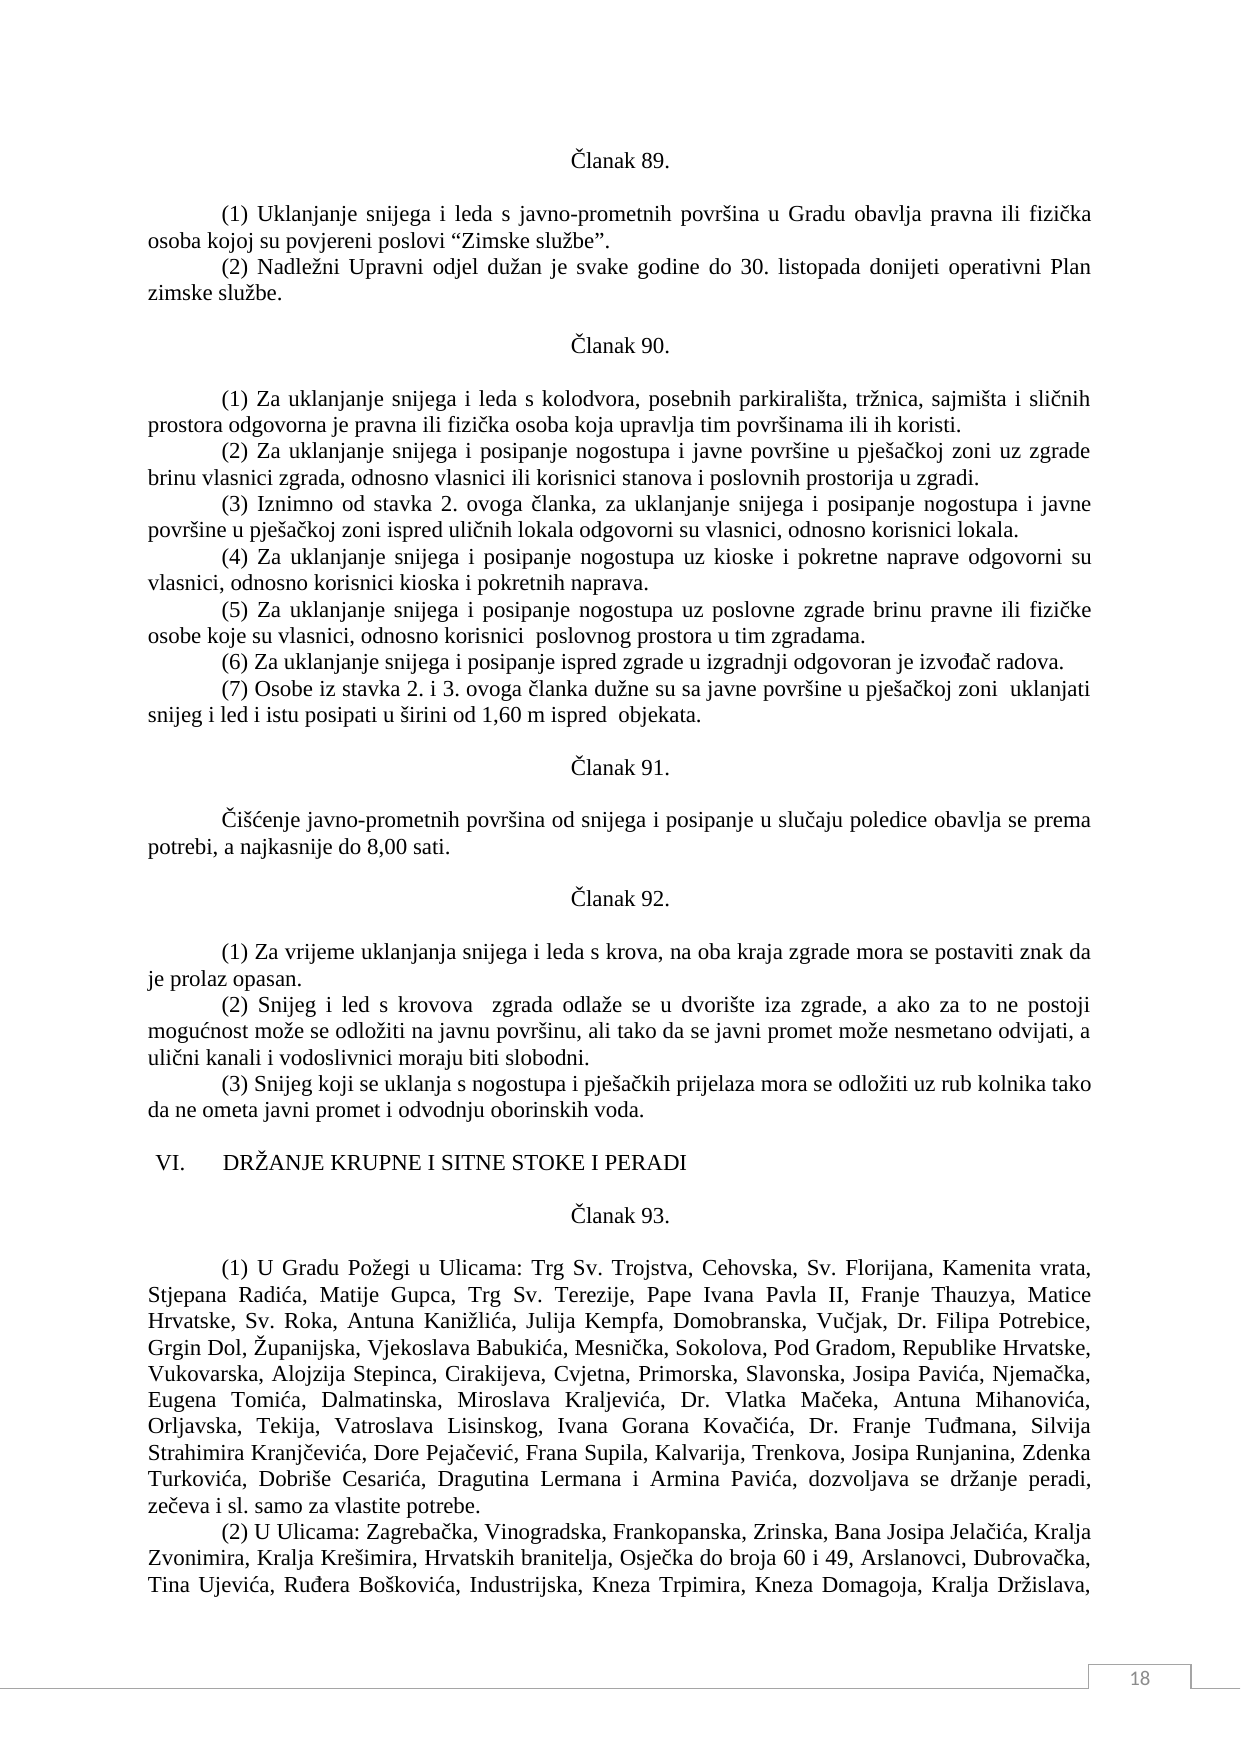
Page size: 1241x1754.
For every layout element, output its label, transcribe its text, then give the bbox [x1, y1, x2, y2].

list DRŽANJE KRUPNE I SITNE STOKE I PERADI [185, 1149, 1093, 1175]
text (3) Iznimno od stavka 2. ovoga članka, za uklanjanje snijega i posipanje nogostupa i javne površine u pješačkoj zoni ispred uličnih lokala odgovorni su vlasnici, odnosno korisnici lokala. [148, 490, 1093, 543]
text Članak 93. [148, 1202, 1093, 1228]
text (3) Snijeg koji se uklanja s nogostupa i pješačkih prijelaza mora se odložiti uz rub kolnika tako da ne ometa javni promet i odvodnju oborinskih voda. [148, 1070, 1093, 1123]
text Članak 92. [148, 886, 1093, 912]
text (1) Za vrijeme uklanjanja snijega i leda s krova, na oba kraja zgrade mora se postaviti znak da je prolaz opasan. [148, 938, 1093, 991]
text (2) Snijeg i led s krovova zgrada odlaže se u dvorište iza zgrade, a ako za to ne postoji mogućnost može se odložiti na javnu površinu, ali tako da se javni promet može nesmetano odvijati, a ulični kanali i vodoslivnici moraju biti slobodni. [148, 991, 1093, 1070]
text (7) Osobe iz stavka 2. i 3. ovoga članka dužne su sa javne površine u pješačkoj zoni uklanjati snijeg i led i istu posipati u širini od ispred objekata. [148, 675, 1093, 727]
text Članak 89. [148, 148, 1093, 174]
text Članak 91. [148, 754, 1093, 780]
text (2) Za uklanjanje snijega i posipanje nogostupa i javne površine u pješačkoj zoni uz zgrade brinu vlasnici zgrada, odnosno vlasnici ili korisnici stanova i poslovnih prostorija u zgradi. [148, 437, 1093, 490]
text (6) Za uklanjanje snijega i posipanje ispred zgrade u izgradnji odgovoran je izvođač radova. [148, 648, 1093, 675]
text Članak 90. [148, 332, 1093, 358]
text (1) U Gradu Požegi u Ulicama: Trg Sv. Trojstva, Cehovska, Sv. Florijana, Kamenita vrata, Stjepana Radića, Matije Gupca, Trg Sv. Terezije, Pape Ivana Pavla II, Franje Thauzya, Matice Hrvatske, Sv. Roka, Antuna Kanižlića, Julija Kempfa, Domobranska, Vučjak, Dr. Filipa Potrebice, Grgin Dol, Županijska, Vjekoslava Babukića, Mesnička, Sokolova, Pod Gradom, Republike Hrvatske, Vukovarska, Alojzija Stepinca, Cirakijeva, Cvjetna, Primorska, Slavonska, Josipa Pavića, Njemačka, Eugena Tomića, Dalmatinska, Miroslava Kraljevića, Dr. Vlatka Mačeka, Antuna Mihanovića, Orljavska, Tekija, Vatroslava Lisinskog, Ivana Gorana Kovačića, Dr. Franje Tuđmana, Silvija Strahimira Kranjčevića, Dore Pejačević, Frana Supila, Kalvarija, Trenkova, Josipa Runjanina, Zdenka Turkovića, Dobriše Cesarića, Dragutina Lermana i Armina Pavića, dozvoljava se držanje peradi, zečeva i sl. samo za vlastite potrebe. [148, 1254, 1093, 1518]
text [148, 1518, 1093, 1597]
text (2) Nadležni Upravni odjel dužan je svake godine do 30. listopada donijeti operativni Plan zimske službe. [148, 253, 1093, 306]
text (1) Uklanjanje snijega i leda s javno-prometnih površina u Gradu obavlja pravna ili fizička osoba kojoj su povjereni poslovi “Zimske službe”. [148, 200, 1093, 253]
text (1) Za uklanjanje snijega i leda s kolodvora, posebnih parkirališta, tržnica, sajmišta i sličnih prostora odgovorna je pravna ili fizička osoba koja upravlja tim površinama ili ih koristi. [148, 385, 1093, 437]
text (4) Za uklanjanje snijega i posipanje nogostupa uz kioske i pokretne naprave odgovorni su vlasnici, odnosno korisnici kioska i pokretnih naprava. [148, 543, 1093, 596]
text Čišćenje javno-prometnih površina od snijega i posipanje u slučaju poledice obavlja se prema potrebi, a najkasnije do 8,00 sati. [148, 806, 1093, 859]
text (5) Za uklanjanje snijega i posipanje nogostupa uz poslovne zgrade brinu pravne ili fizičke osobe koje su vlasnici, odnosno korisnici poslovnog prostora u tim zgradama. [148, 596, 1093, 648]
